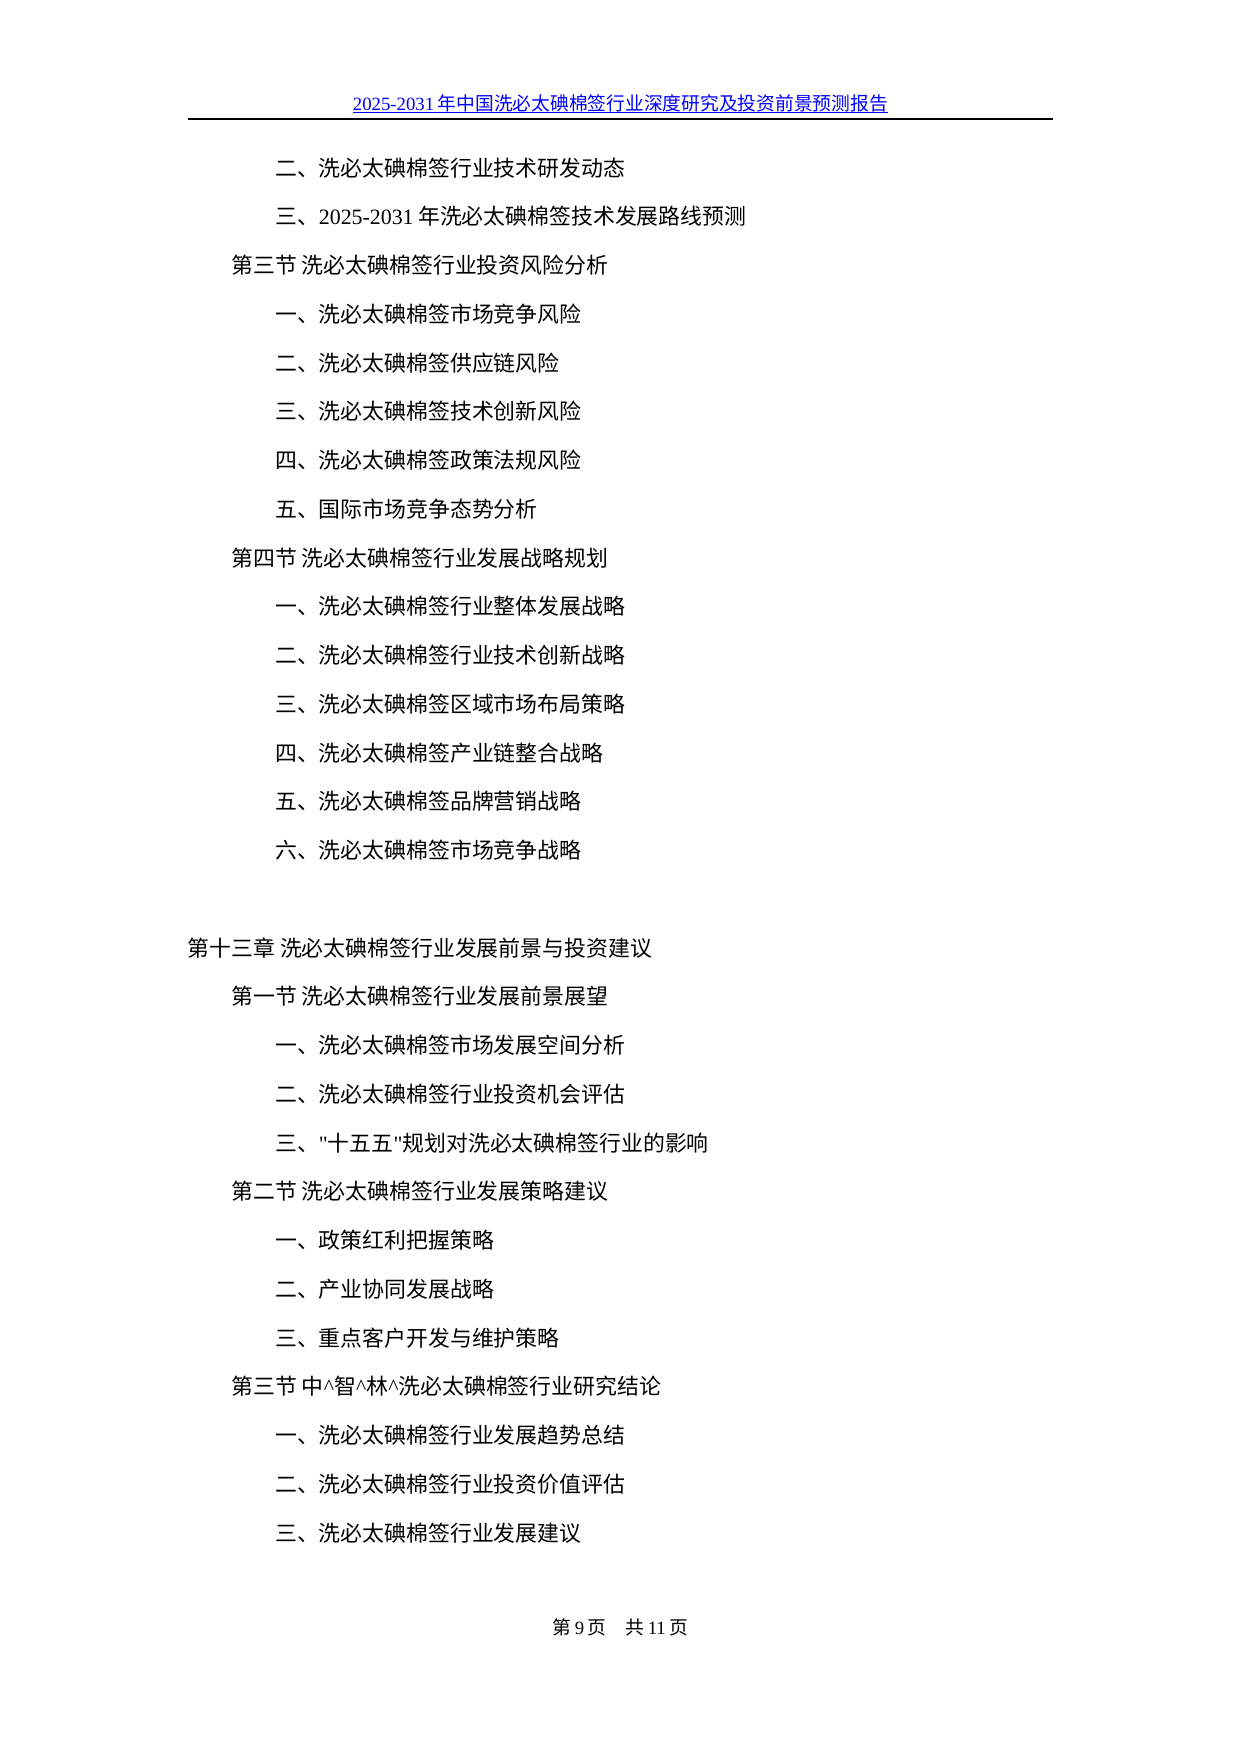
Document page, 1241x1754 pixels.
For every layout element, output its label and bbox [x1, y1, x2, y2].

text [187, 150, 1053, 1548]
